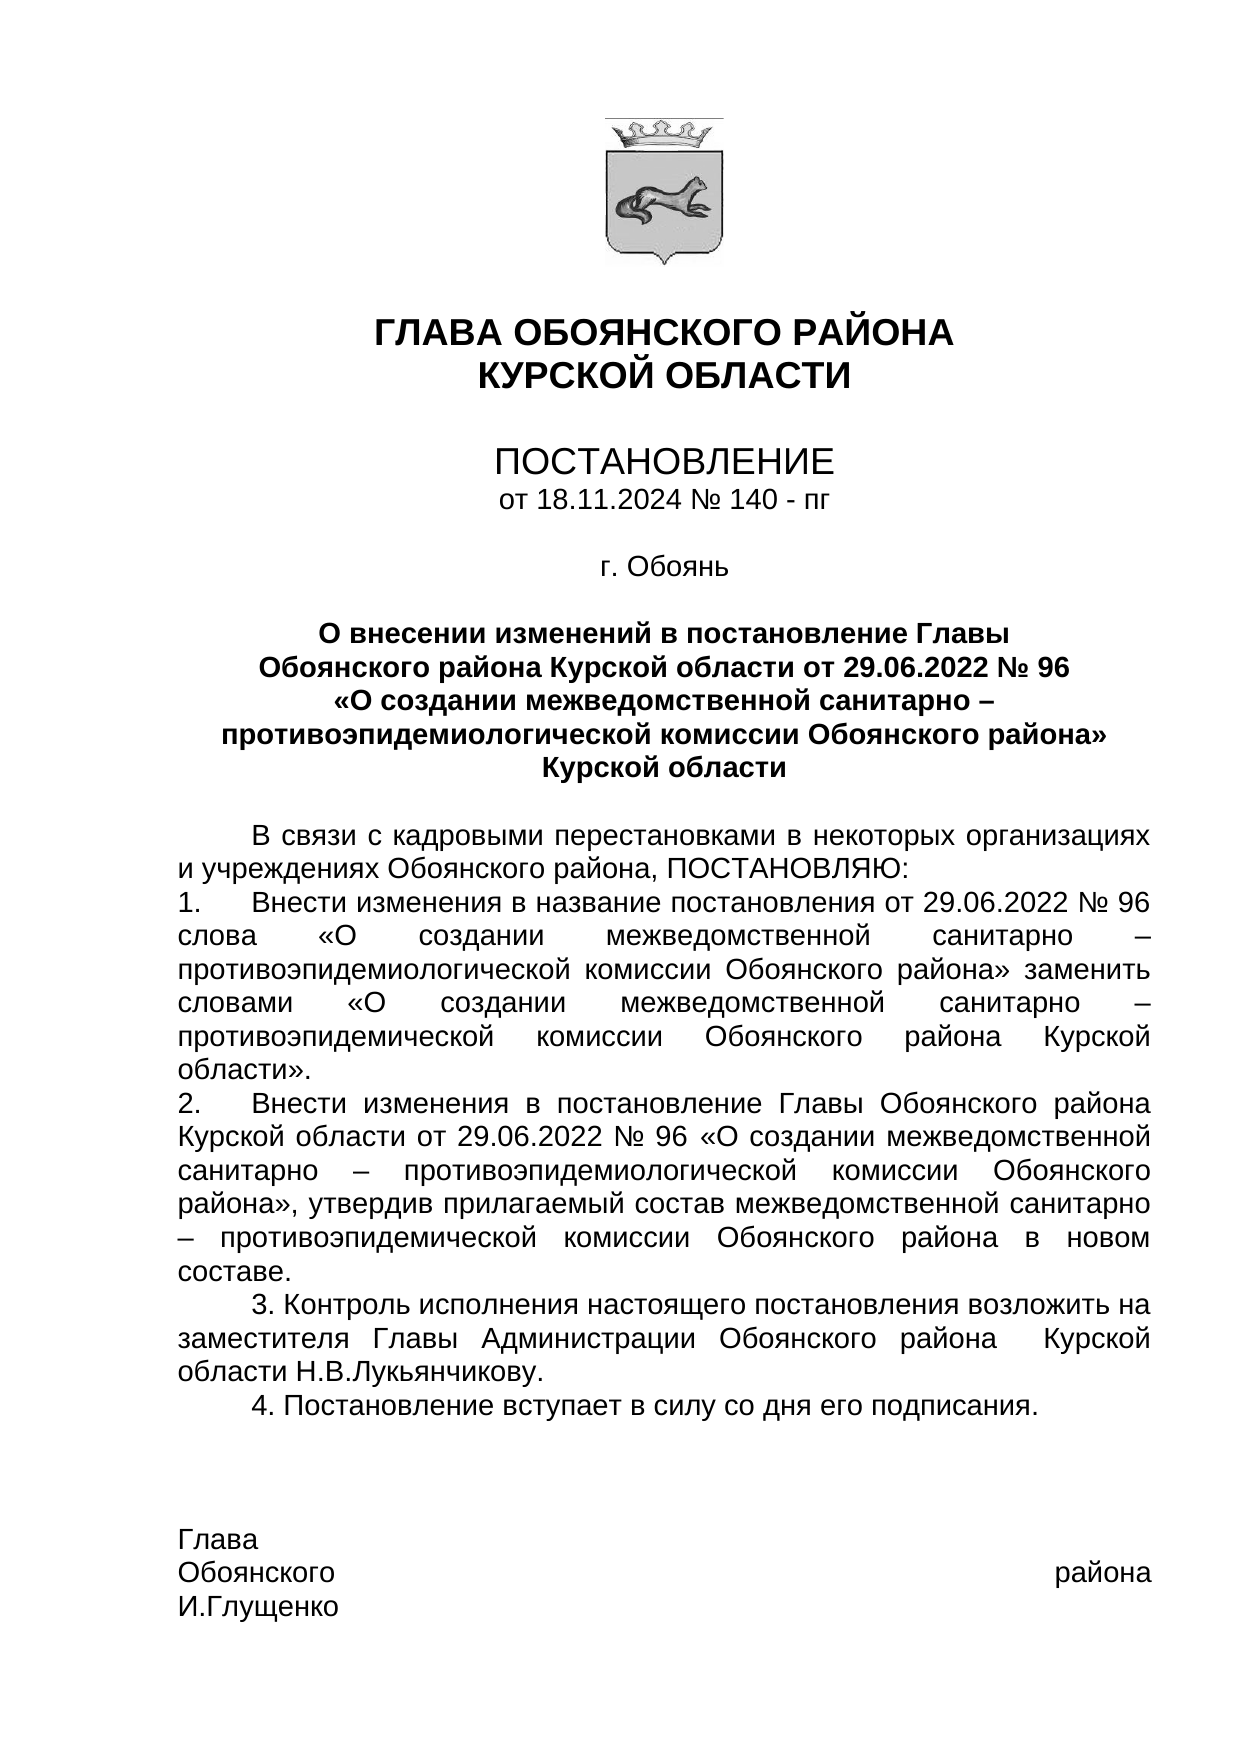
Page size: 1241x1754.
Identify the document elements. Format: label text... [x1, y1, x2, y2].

text ГЛАВА ОБОЯНСКОГО РАЙОНА [177, 310, 1152, 353]
text Глава [177, 1522, 1152, 1556]
text 3. Контроль исполнения настоящего постановления возложить на заместителя Главы Администрации Обоянского района Курской области Н.В.Лукьянчикову. [177, 1287, 1152, 1388]
text Обоянского района И.Глущенко [177, 1556, 1152, 1623]
text О внесении изменений в постановление Главы [177, 616, 1152, 650]
text КУРСКОЙ ОБЛАСТИ [177, 353, 1152, 396]
text г. Обоянь [177, 549, 1152, 583]
text Обоянского района Курской области от 29.06.2022 № 96 [177, 650, 1152, 683]
text от 18.11.2024 № 140 - пг [177, 482, 1152, 516]
text «О создании межведомственной санитарно – противоэпидемиологической комиссии Обоянского района» Курской области [177, 683, 1152, 784]
text 4. Постановление вступает в силу со дня его подписания. [177, 1388, 1152, 1421]
list Внести изменения в постановление Главы Обоянского района Курской области от 29.06.2022 № 96 «О создании межведомственной санитарно – противоэпидемиологической комиссии Обоянского района», утвердив прилагаемый состав межведомственной санитарно – противоэпидемической комиссии Обоянского района в новом составе. [177, 1086, 1152, 1287]
text В связи с кадровыми перестановками в некоторых организациях и учреждениях Обоянского района, ПОСТАНОВЛЯЮ: [177, 818, 1152, 885]
list Внести изменения в название постановления от 29.06.2022 № 96 слова «О создании межведомственной санитарно – противоэпидемиологической комиссии Обоянского района» заменить словами «О создании межведомственной санитарно – противоэпидемической комиссии Обоянского района Курской области». [177, 885, 1152, 1086]
text ПОСТАНОВЛЕНИЕ [177, 439, 1152, 482]
